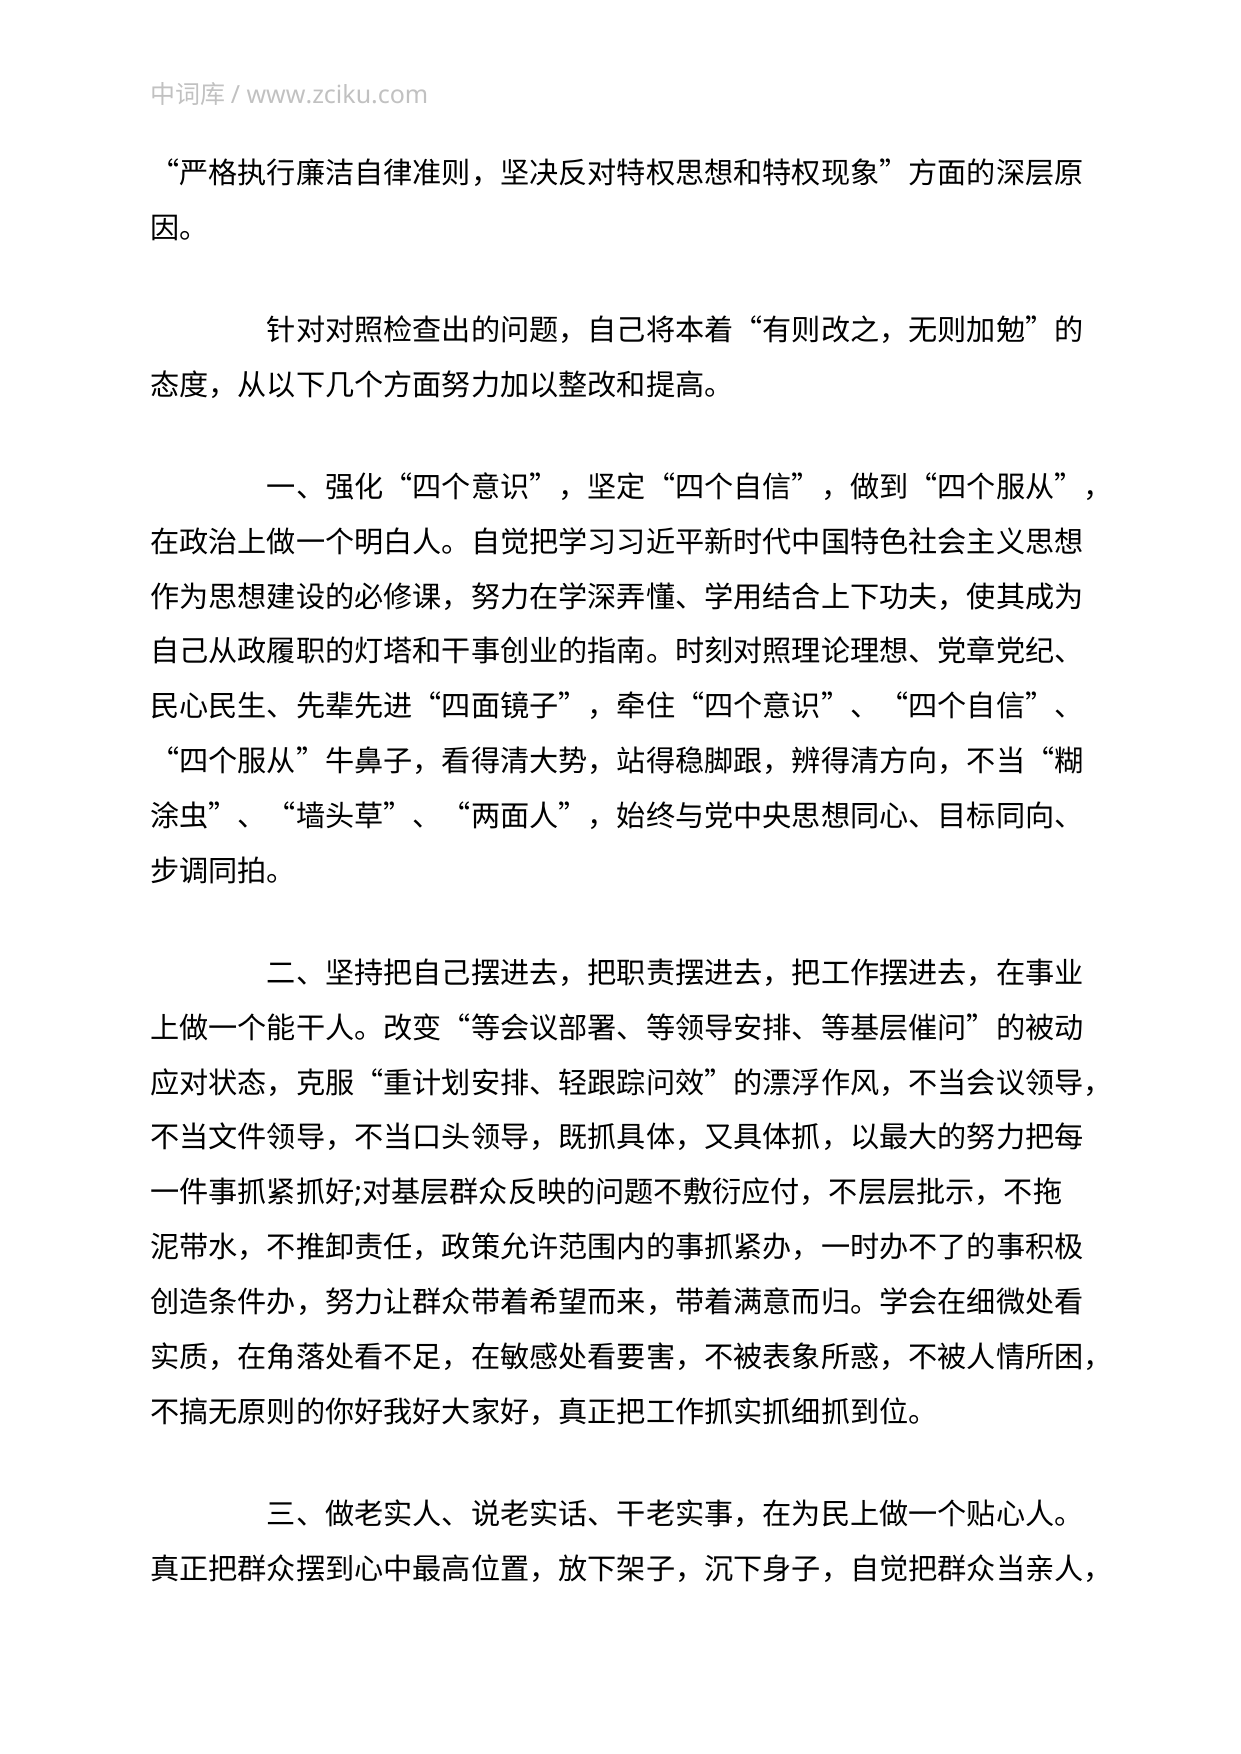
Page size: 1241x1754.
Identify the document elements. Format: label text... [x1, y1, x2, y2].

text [150, 150, 1090, 247]
text 一、强化“四个意识”，坚定“四个自信”，做到“四个服从”，在政治上做一个明白人。自觉把学习习近平新时代中国特色社会主义思想作为思想建设的必修课，努力在学深弄懂、学用结合上下功夫，使其成为自己从政履职的灯塔和干事创业的指南。时刻对照理论理想、党章党纪、民心民生、先辈先进“四面镜子”，牵住“四个意识”、“四个自信”、“四个服从”牛鼻子，看得清大势，站得稳脚跟，辨得清方向，不当“糊涂虫”、“墙头草”、“两面人”，始终与党中央思想同心、目标同向、步调同拍。 [150, 463, 1090, 890]
text 针对对照检查出的问题，自己将本着“有则改之，无则加勉”的态度，从以下几个方面努力加以整改和提高。 [150, 307, 1090, 404]
text 二、坚持把自己摆进去，把职责摆进去，把工作摆进去，在事业上做一个能干人。改变“等会议部署、等领导安排、等基层催问”的被动应对状态，克服“重计划安排、轻跟踪问效”的漂浮作风，不当会议领导，不当文件领导，不当口头领导，既抓具体，又具体抓，以最大的努力把每一件事抓紧抓好;对基层群众反映的问题不敷衍应付，不层层批示，不拖泥带水，不推卸责任，政策允许范围内的事抓紧办，一时办不了的事积极创造条件办，努力让群众带着希望而来，带着满意而归。学会在细微处看实质，在角落处看不足，在敏感处看要害，不被表象所惑，不被人情所困，不搞无原则的你好我好大家好，真正把工作抓实抓细抓到位。 [150, 949, 1090, 1431]
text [150, 1490, 1090, 1588]
